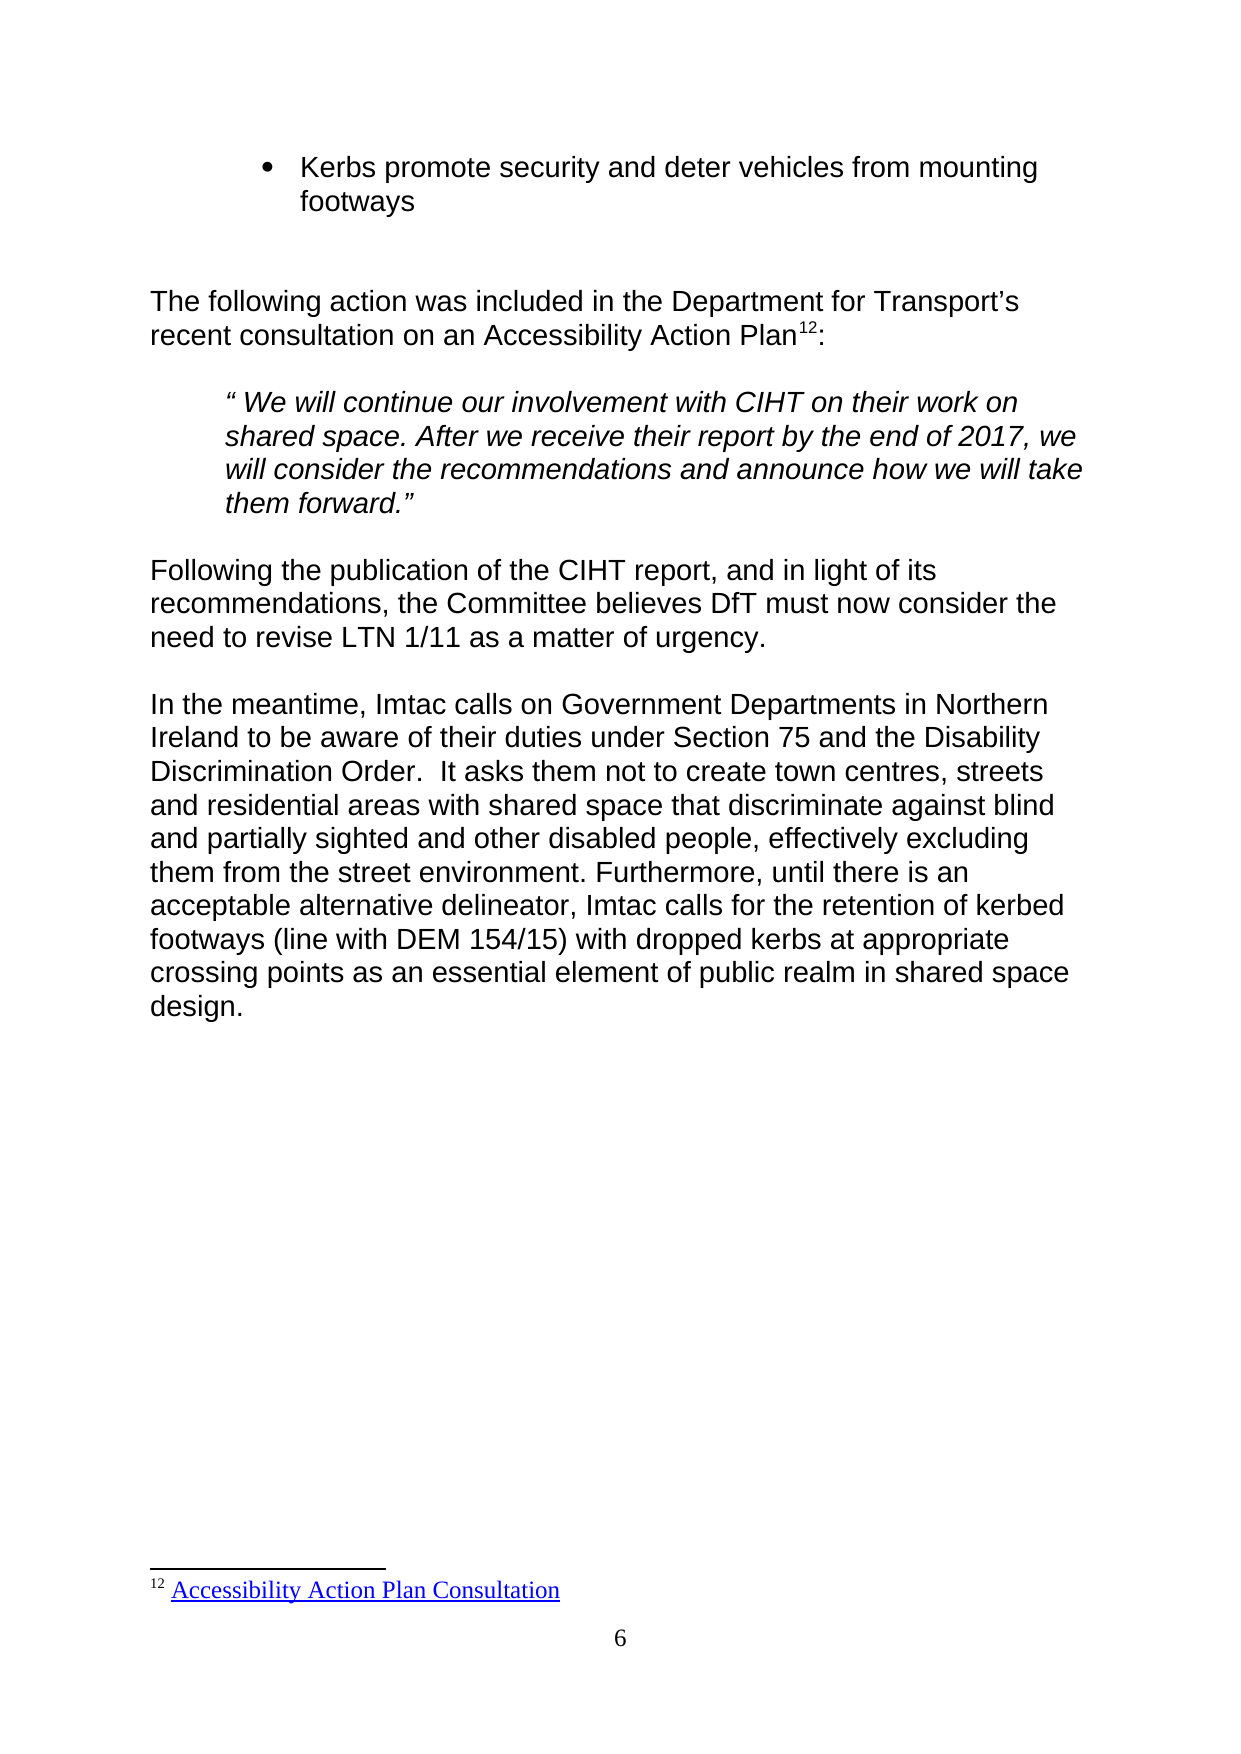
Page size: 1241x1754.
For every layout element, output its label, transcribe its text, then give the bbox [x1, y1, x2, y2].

list Kerbs promote security and deter vehicles from mounting footways [262, 150, 1090, 217]
text In the meantime, Imtac calls on Government Departments in Northern Ireland to be aware of their duties under Section 75 and the Disability Discrimination Order. It asks them not to create town centres, streets and residential areas with shared space that discriminate against blind and partially sighted and other disabled people, effectively excluding them from the street environment. Furthermore, until there is an acceptable alternative delineator, Imtac calls for the retention of kerbed footways (line with DEM 154/15) with dropped kerbs at appropriate crossing points as an essential element of public realm in shared space design. [150, 687, 1090, 1022]
text The following action was included in the Department for Transport’s recent consultation on an Accessibility Action Plan: [150, 284, 1090, 351]
text “ We will continue our involvement with CIHT on their work on shared space. After we receive their report by the end of 2017, we will consider the recommendations and announce how we will take them forward.” [225, 385, 1090, 519]
text Following the publication of the CIHT report, and in light of its recommendations, the Committee believes DfT must now consider the need to revise LTN 1/11 as a matter of urgency. [150, 553, 1090, 653]
